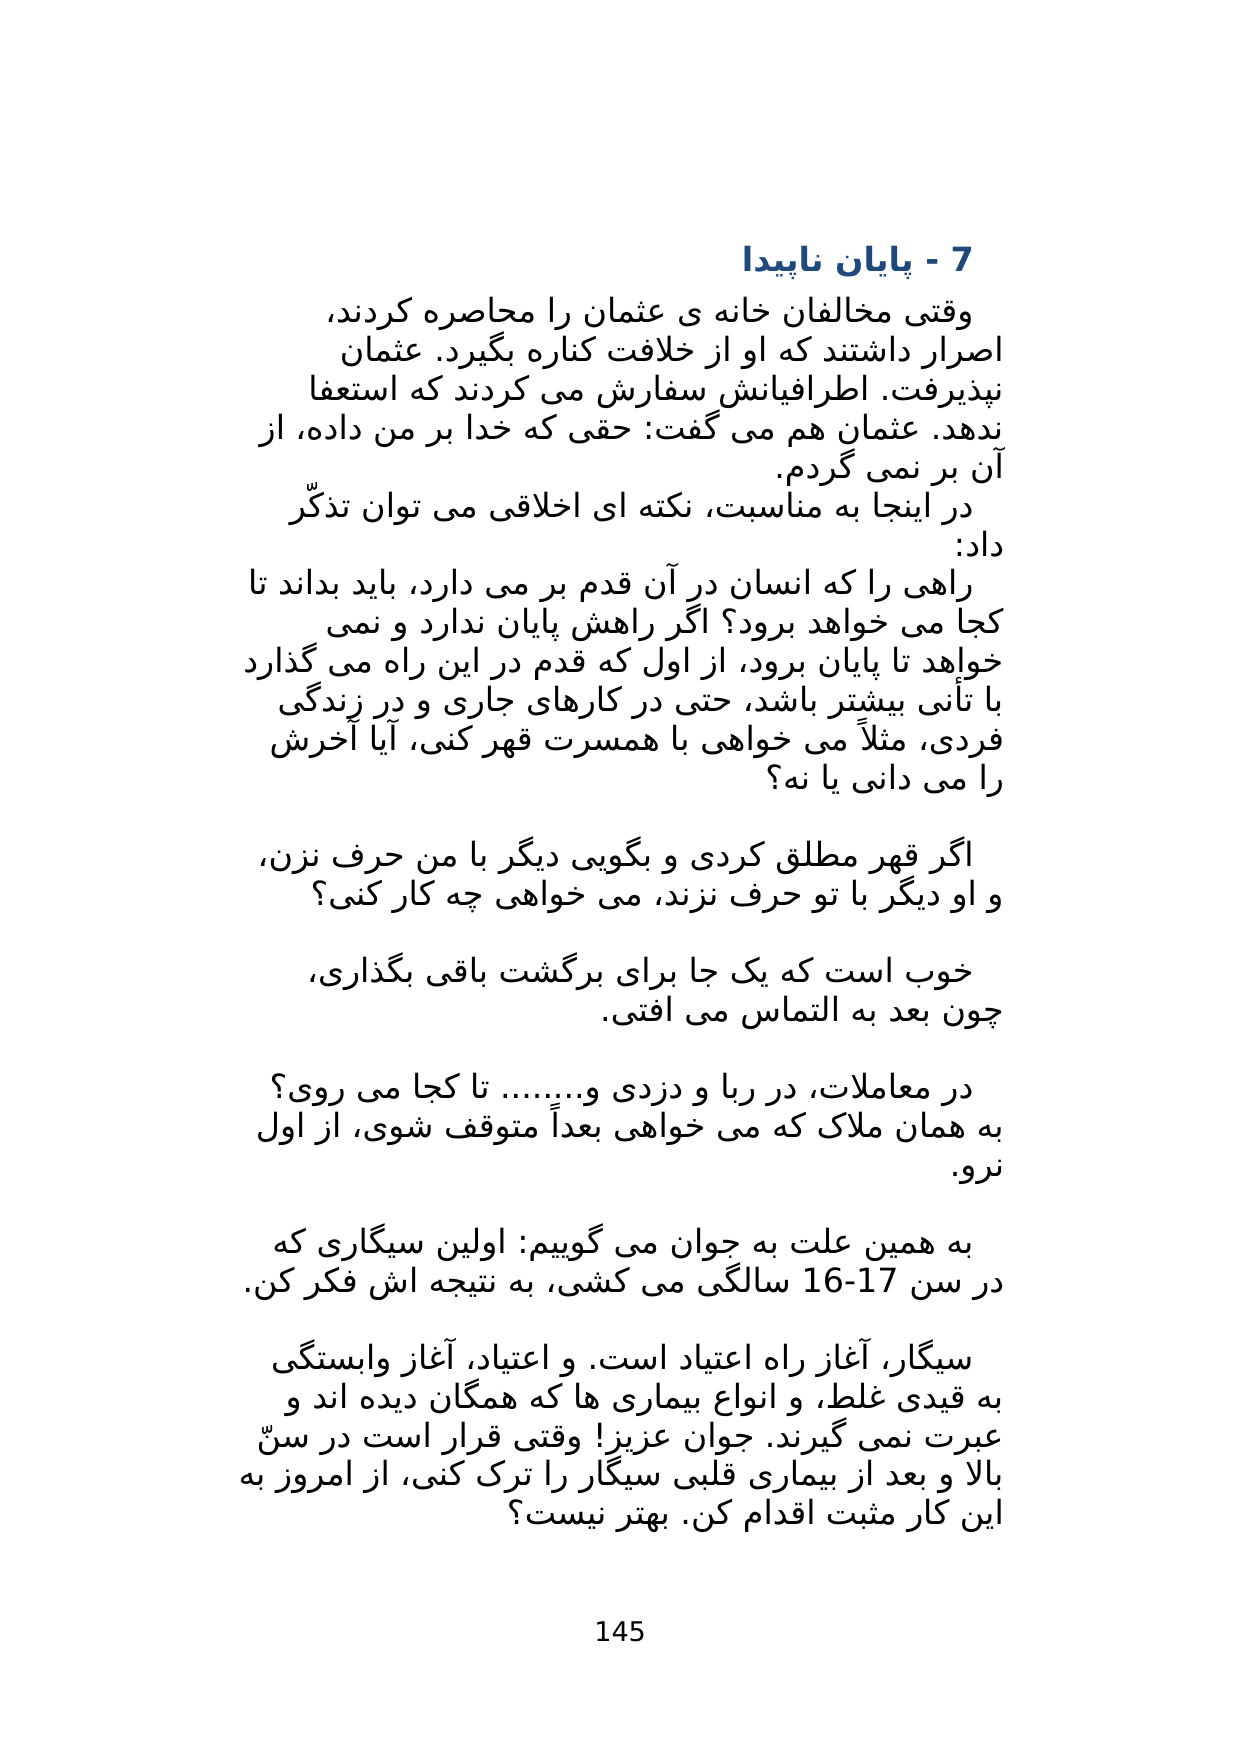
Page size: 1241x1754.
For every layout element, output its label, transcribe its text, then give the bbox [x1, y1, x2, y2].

text خوب است که یک جا برای برگشت باقی بگذاری، چون بعد به التماس می افتی. [236, 951, 1004, 1029]
text وقتی مخالفان خانه ی عثمان را محاصره کردند، اصرار داشتند که او از خلافت کناره بگیرد. عثمان نپذیرفت. اطرافیانش سفارش می کردند که استعفا ندهد. عثمان هم می گفت: حقی که خدا بر من داده، از آن بر نمی گردم. [236, 292, 1004, 486]
text در معاملات، در ربا و دزدی و........ تا کجا می روی؟ به همان ملاک که می خواهی بعداً متوقف شوی، از اول نرو. [236, 1067, 1004, 1184]
text اگر قهر مطلق کردی و بگویی دیگر با من حرف نزن، و او دیگر با تو حرف نزند، می خواهی چه کار کنی؟ [236, 835, 1004, 913]
text در اینجا به مناسبت، نکته ای اخلاقی می توان تذکّر داد: [236, 486, 1004, 564]
text سیگار، آغاز راه اعتیاد است. و اعتیاد، آغاز وابستگی به قیدی غلط، و انواع بیماری ها که همگان دیده اند و عبرت نمی گیرند. جوان عزیز! وقتی قرار است در سنّ بالا و بعد از بیماری قلبی سیگار را ترک کنی، از امروز به این کار مثبت اقدام کن. بهتر نیست؟ [236, 1338, 1004, 1533]
subtitle 7 - پایان ناپیدا [236, 241, 1004, 279]
text راهی را که انسان در آن قدم بر می دارد، باید بداند تا کجا می خواهد برود؟ اگر راهش پایان ندارد و نمی خواهد تا پایان برود، از اول که قدم در این راه می گذارد با تأنی بیشتر باشد، حتی در کارهای جاری و در زندگی فردی، مثلاً می خواهی با همسرت قهر کنی، آیا آخرش را می دانی یا نه؟ [236, 564, 1004, 797]
text به همین علت به جوان می گوییم: اولین سیگاری که در سن 17-16 سالگی می کشی، به نتیجه اش فکر کن. [236, 1222, 1004, 1300]
